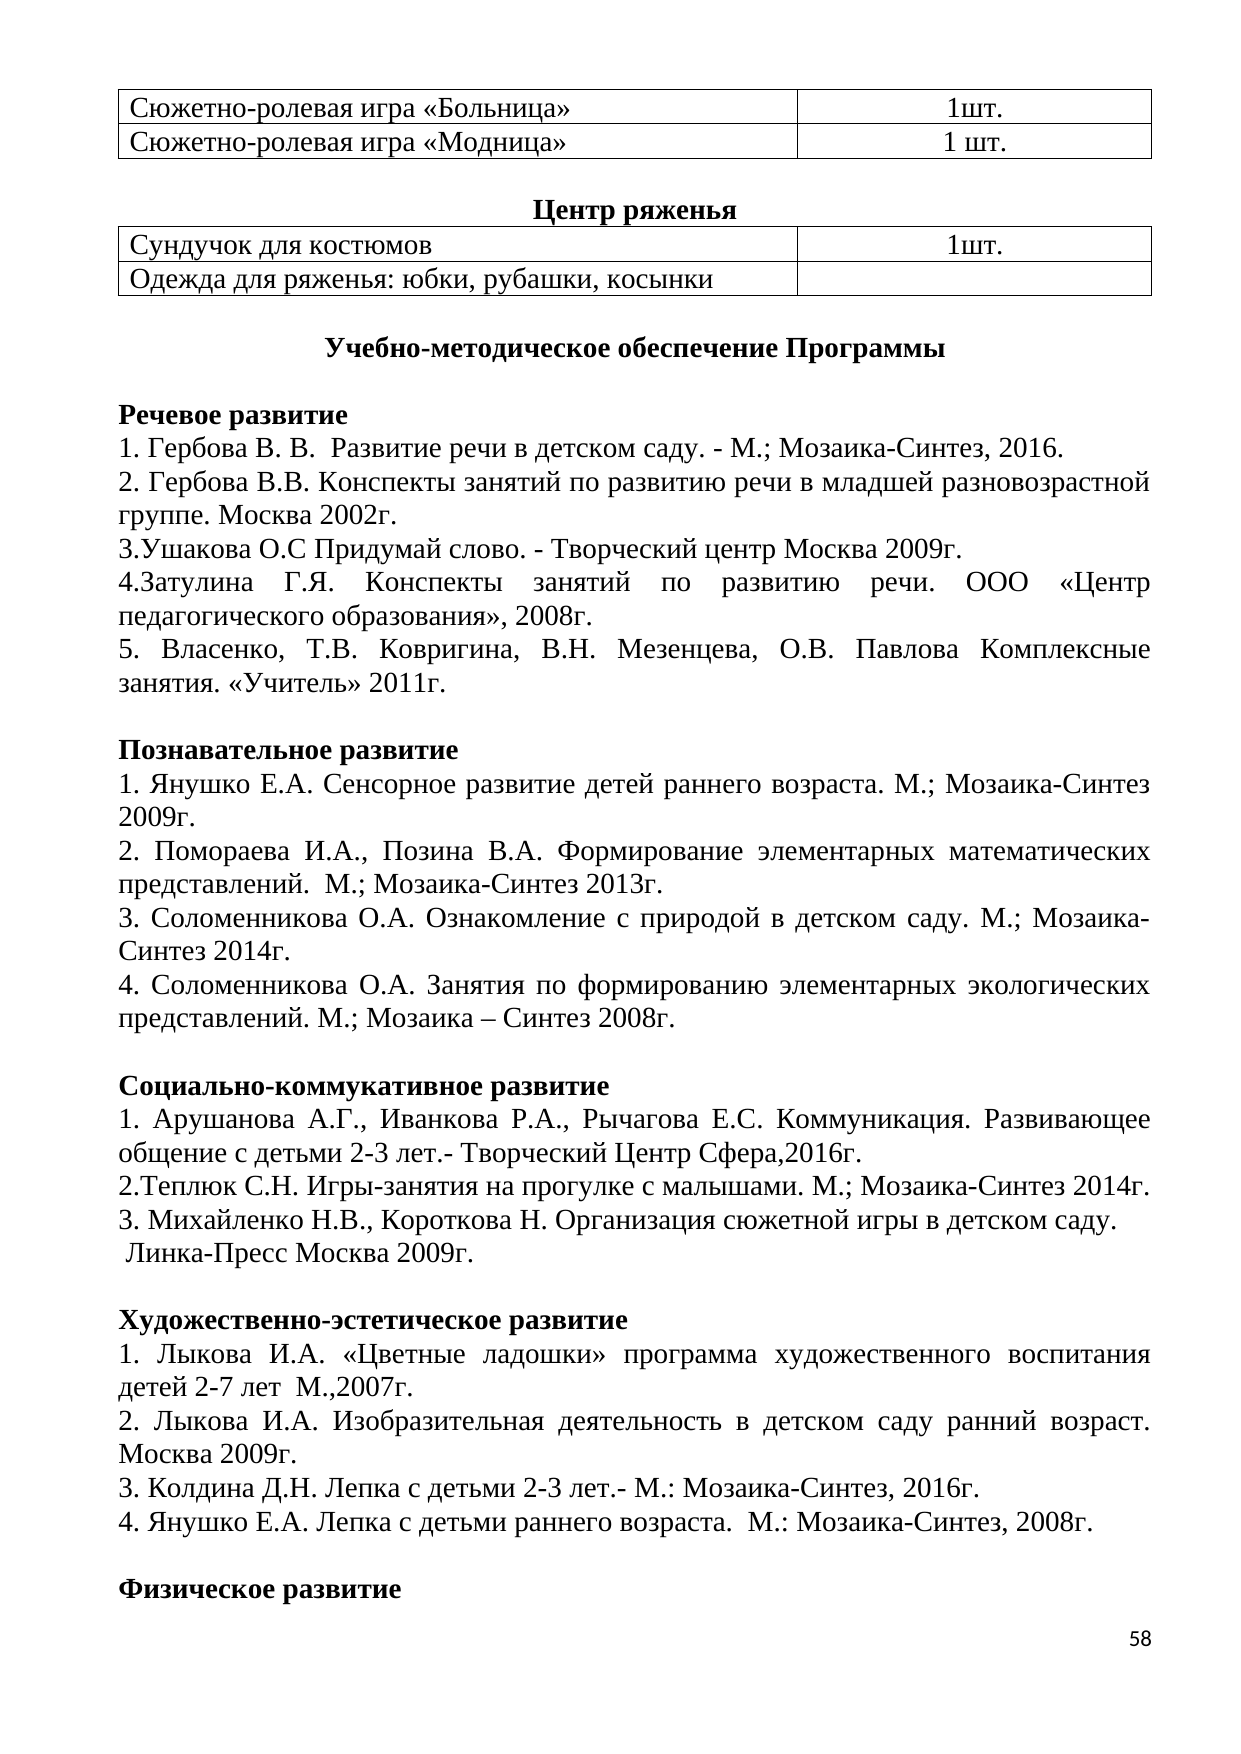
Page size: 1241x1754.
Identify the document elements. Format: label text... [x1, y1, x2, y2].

table_cell 1 шт. [798, 124, 1151, 158]
text 4. Соломенникова О.А. Занятия по формированию элементарных экологических представлений. М.; Мозаика – Синтез 2008г. [118, 967, 1152, 1034]
text Речевое развитие [118, 397, 1152, 430]
text Учебно-методическое обеспечение Программы [118, 330, 1152, 363]
text Художественно-эстетическое развитие [118, 1302, 1152, 1336]
text Познавательное развитие [118, 732, 1152, 766]
table_cell Сюжетно-ролевая игра «Модница» [119, 124, 797, 158]
text Центр ряженья [118, 192, 1152, 226]
table_cell [798, 262, 1151, 295]
table_cell Сюжетно-ролевая игра «Больница» [119, 90, 797, 123]
text 2.Теплюк С.Н. Игры-занятия на прогулке с малышами. М.; Мозаика-Синтез 2014г. [118, 1168, 1152, 1202]
text 2. Лыкова И.А. Изобразительная деятельность в детском саду ранний возраст. Москва 2009г. [118, 1403, 1152, 1470]
text 1. Арушанова А.Г., Иванкова Р.А., Рычагова Е.С. Коммуникация. Развивающее общение с детьми 2-3 лет.- Творческий Центр Сфера,2016г. [118, 1101, 1152, 1168]
text Линка-Пресс Москва 2009г. [118, 1235, 1152, 1269]
table_cell Одежда для ряженья: юбки, рубашки, косынки [119, 262, 797, 295]
text 3.Ушакова О.С Придумай слово. - Творческий центр Москва 2009г. [118, 531, 1152, 564]
text 1. Гербова В. В. Развитие речи в детском саду. - М.; Мозаика-Синтез, 2016. [118, 430, 1152, 464]
text 4. Янушко Е.А. Лепка с детьми раннего возраста. М.: Мозаика-Синтез, 2008г. [118, 1504, 1152, 1537]
text 3. Колдина Д.Н. Лепка с детьми 2-3 лет.- М.: Мозаика-Синтез, 2016г. [118, 1470, 1152, 1504]
text 4.Затулина Г.Я. Конспекты занятий по развитию речи. ООО «Центр педагогического образования», 2008г. [118, 564, 1152, 632]
text 3. Соломенникова О.А. Ознакомление с природой в детском саду. М.; Мозаика-Синтез 2014г. [118, 900, 1152, 967]
text 5. Власенко, Т.В. Ковригина, В.Н. Мезенцева, О.В. Павлова Комплексные занятия. «Учитель» 2011г. [118, 632, 1152, 699]
text Социально-коммукативное развитие [118, 1068, 1152, 1101]
table_header Сундучок для костюмов [119, 227, 797, 261]
table_cell 1шт. [798, 90, 1151, 123]
text 3. Михайленко Н.В., Короткова Н. Организация сюжетной игры в детском саду. [118, 1202, 1152, 1235]
text 2. Помораева И.А., Позина В.А. Формирование элементарных математических представлений. М.; Мозаика-Синтез 2013г. [118, 833, 1152, 900]
text Физическое развитие [118, 1571, 1152, 1604]
text 2. Гербова В.В. Конспекты занятий по развитию речи в младшей разновозрастной группе. Москва 2002г. [118, 464, 1152, 531]
table_header 1шт. [798, 227, 1151, 261]
text 1. Янушко Е.А. Сенсорное развитие детей раннего возраста. М.; Мозаика-Синтез 2009г. [118, 766, 1152, 833]
text 1. Лыкова И.А. «Цветные ладошки» программа художественного воспитания детей 2-7 лет М.,2007г. [118, 1336, 1152, 1403]
